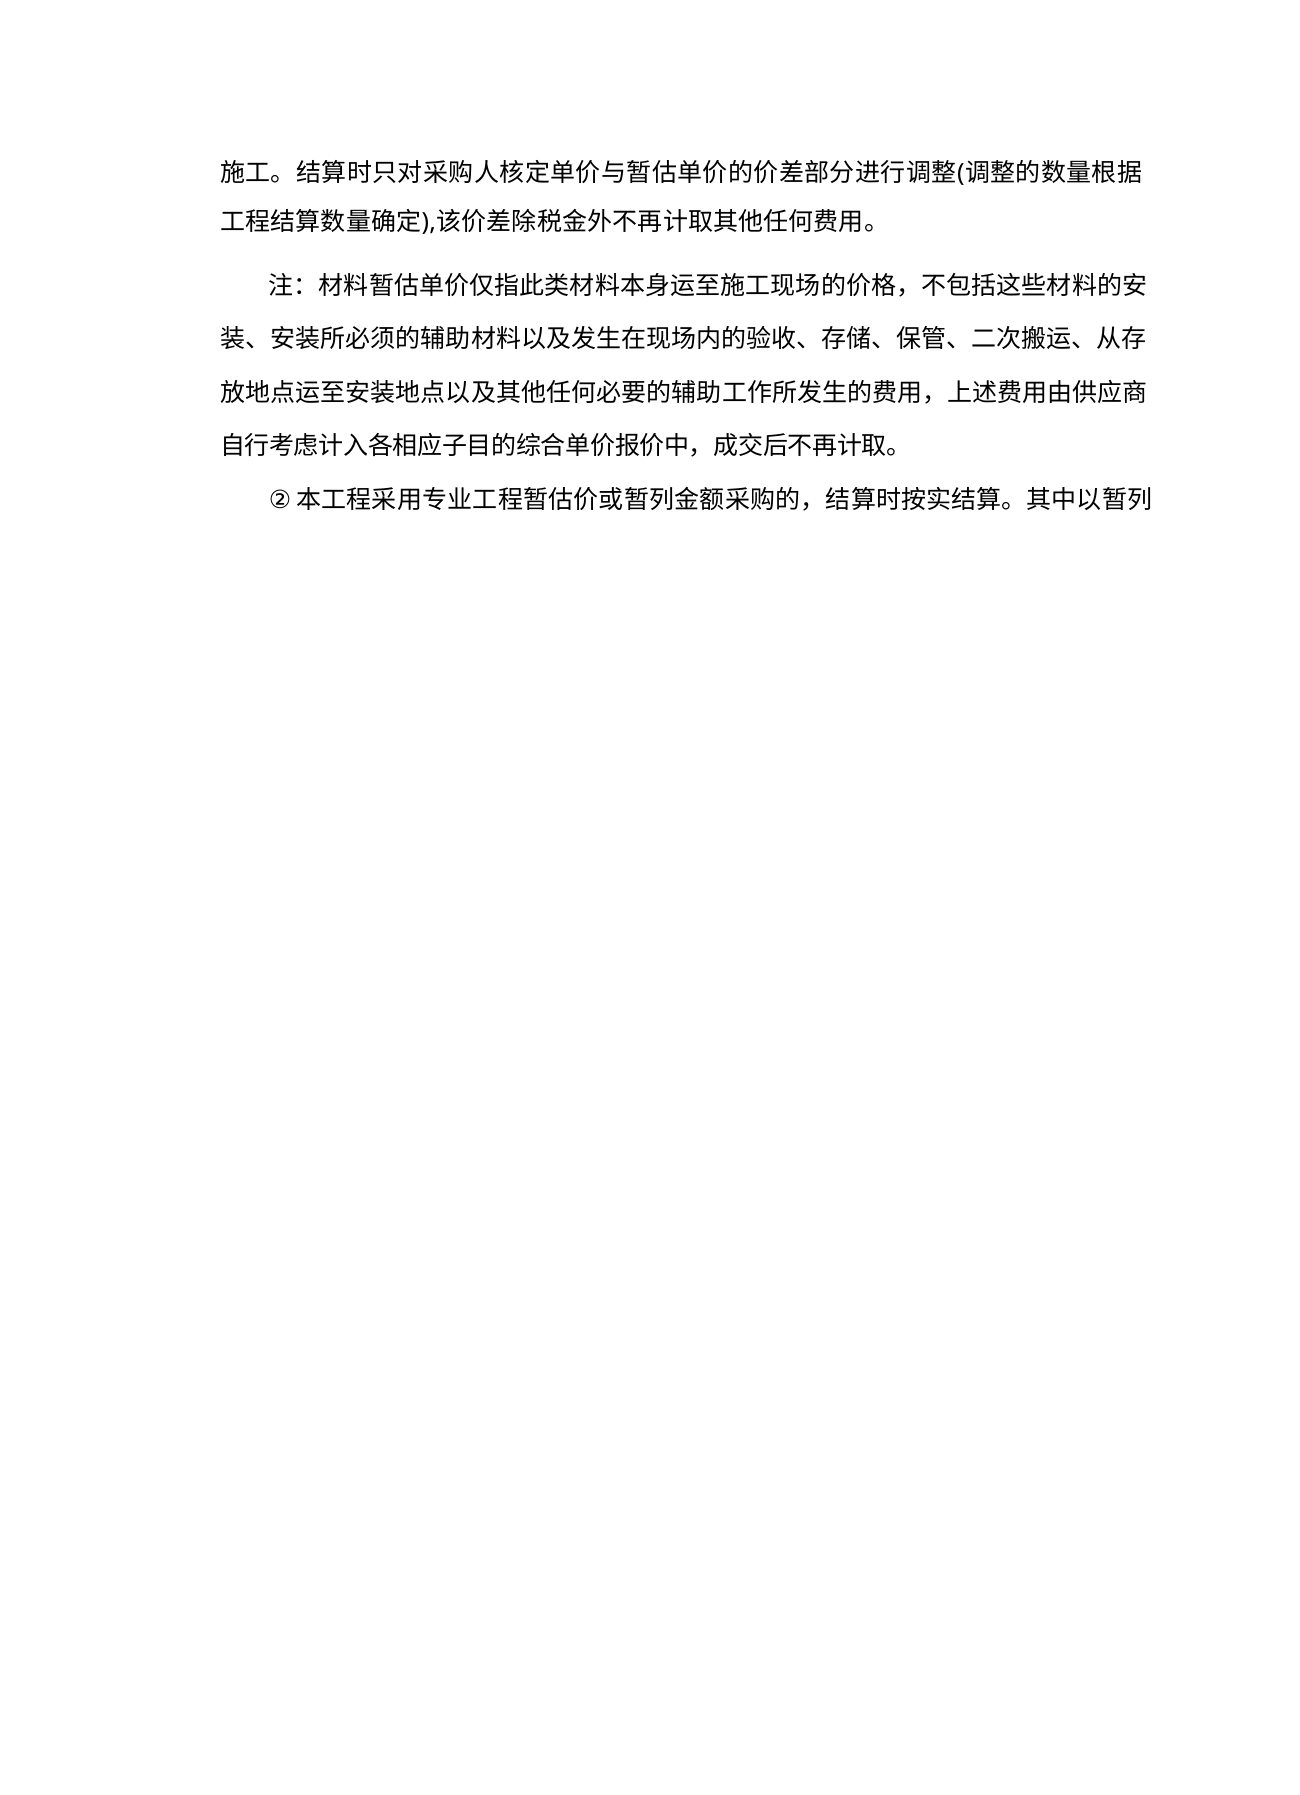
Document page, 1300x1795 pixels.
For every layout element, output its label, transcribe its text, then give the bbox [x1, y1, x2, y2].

text ②本工程采用专业工程暂估价或暂列金额采购的，结算时按实结算。其中以暂列 [269, 482, 1161, 515]
text 注：材料暂估单价仅指此类材料本身运至施工现场的价格，不包括这些材料的安 装、安装所必须的辅助材料以及发生在现场内的验收、存储、保管、二次搬运、从存 放地点运至安装地点以及其他任何必要的辅助工作所发生的费用，上述费用由供应商 自行考虑计入各相应子目的综合单价报价中，成交后不再计取。 [220, 266, 1148, 462]
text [220, 152, 1153, 238]
